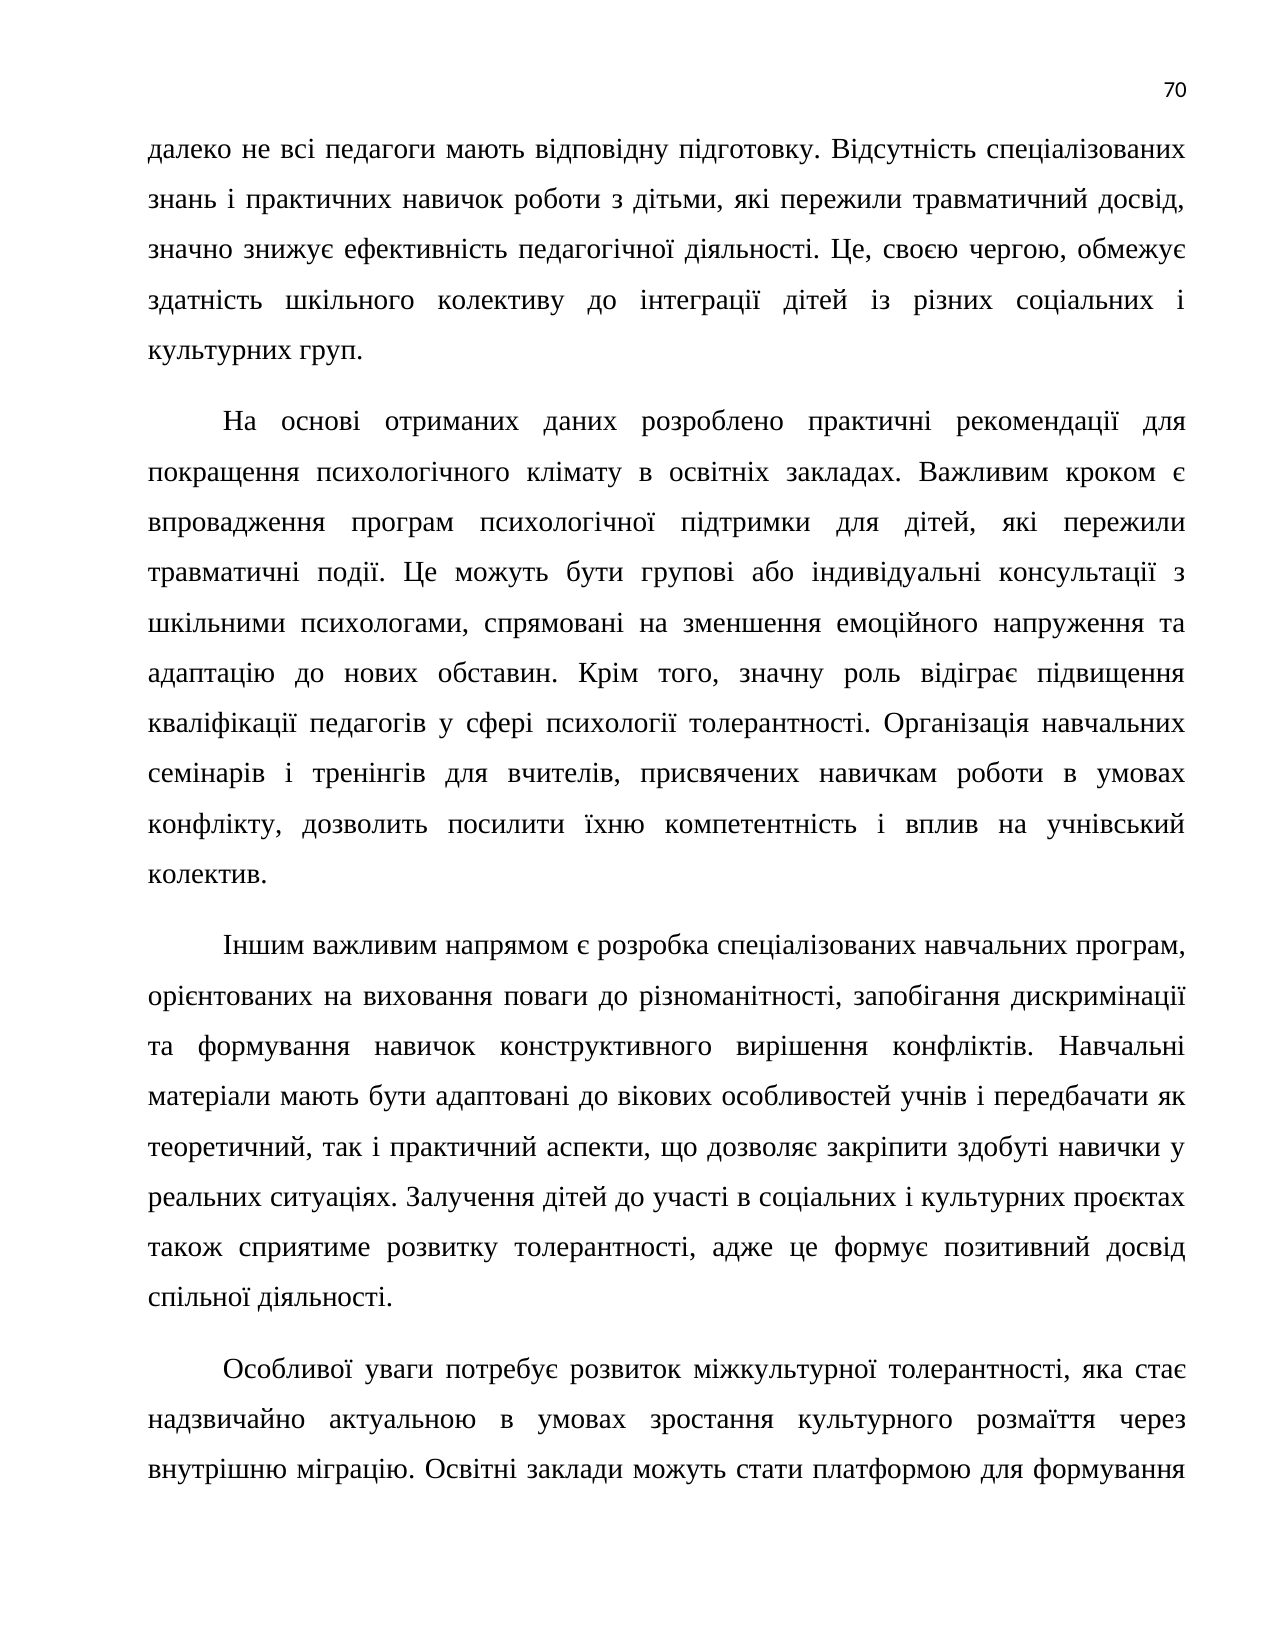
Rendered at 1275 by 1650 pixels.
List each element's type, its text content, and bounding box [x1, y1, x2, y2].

text На основі отриманих даних розроблено практичні рекомендації для покращення психологічного клімату в освітніх закладах. Важливим кроком є впровадження програм психологічної підтримки для дітей, які пережили травматичні події. Це можуть бути групові або індивідуальні консультації з шкільними психологами, спрямовані на зменшення емоційного напруження та адаптацію до нових обставин. Крім того, значну роль відіграє підвищення кваліфікації педагогів у сфері психології толерантності. Організація навчальних семінарів і тренінгів для вчителів, присвячених навичкам роботи в умовах конфлікту, дозволить посилити їхню компетентність і вплив на учнівський колектив. [148, 403, 1186, 890]
text Іншим важливим напрямом є розробка спеціалізованих навчальних програм, орієнтованих на виховання поваги до різноманітності, запобігання дискримінації та формування навичок конструктивного вирішення конфліктів. Навчальні матеріали мають бути адаптовані до вікових особливостей учнів і передбачати як теоретичний, так і практичний аспекти, що дозволяє закріпити здобуті навички у реальних ситуаціях. Залучення дітей до участі в соціальних і культурних проєктах також сприятиме розвитку толерантності, адже це формує позитивний досвід спільної діяльності. [148, 927, 1186, 1313]
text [148, 131, 1186, 366]
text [148, 1351, 1186, 1485]
